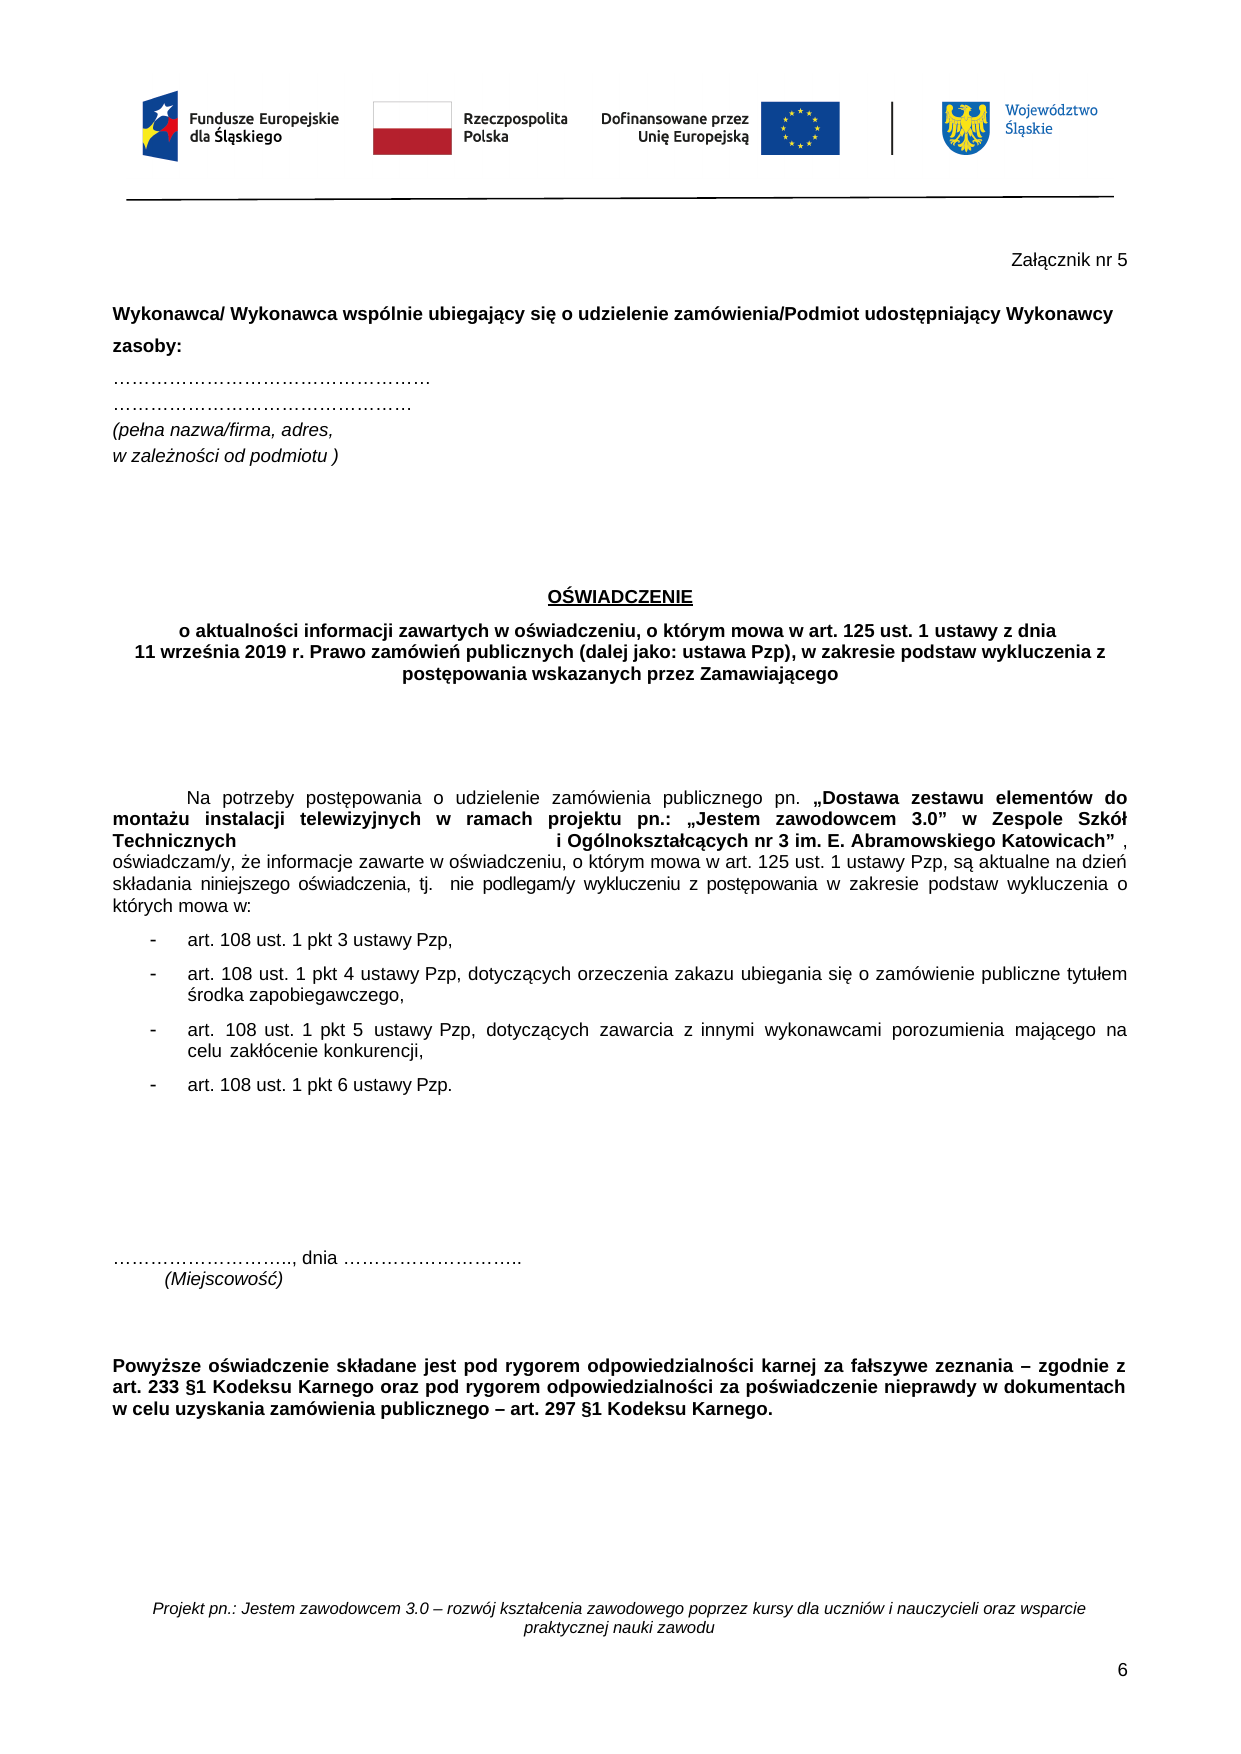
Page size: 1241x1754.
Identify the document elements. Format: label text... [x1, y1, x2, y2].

list art. 108 ust. 1 pkt 5 ustawy Pzp, dotyczących zawarcia z innymi wykonawcami porozumienia mającego na celu zakłócenie konkurencji, [150, 1018, 1128, 1062]
text Wykonawca/ Wykonawca wspólnie ubiegający się o udzielenie zamówienia/Podmiot udostępniający Wykonawcy zasoby: [112, 302, 1128, 356]
text Na potrzeby postępowania o udzielenie zamówienia publicznego pn. „Dostawa zestawu elementów do montażu instalacji telewizyjnych w ramach projektu pn.: „Jestem zawodowcem 3.0” w Zespole Szkół Technicznych i Ogólnokształcących nr 3 im. E. Abramowskiego Katowicach”, oświadczam/y, że informacje zawarte w oświadczeniu, o którym mowa w art. 125 ust. 1 ustawy Pzp, są aktualne na dzień składania niniejszego oświadczenia, tj. nie podlegam/y wykluczeniu z postępowania w zakresie podstaw wykluczenia o których mowa w: [112, 787, 1128, 916]
text ……………………….., dnia ……………………….. [112, 1247, 1128, 1268]
text o aktualności informacji zawartych w oświadczeniu, o którym mowa w art. 125 ust. 1 ustawy z dnia 11 września 2019 r. Prawo zamówień publicznych (dalej jako: ustawa Pzp), w zakresie podstaw wykluczenia z postępowania wskazanych przez Zamawiającego [112, 620, 1128, 684]
list art. 108 ust. 1 pkt 4 ustawy Pzp, dotyczących orzeczenia zakazu ubiegania się o zamówienie publiczne tytułem środka zapobiegawczego, [150, 963, 1128, 1006]
text w zależności od podmiotu ) [112, 444, 508, 466]
list art. 108 ust. 1 pkt 6 ustawy Pzp. [150, 1074, 1128, 1096]
text (Miejscowość) [112, 1268, 1128, 1290]
list art. 108 ust. 1 pkt 3 ustawy Pzp, [150, 928, 1128, 950]
text Załącznik nr 5 [112, 248, 1128, 270]
text Powyższe oświadczenie składane jest pod rygorem odpowiedzialności karnej za fałszywe zeznania – zgodnie z art. 233 §1 Kodeksu Karnego oraz pod rygorem odpowiedzialności za poświadczenie nieprawdy w dokumentach w celu uzyskania zamówienia publicznego – art. 297 §1 Kodeksu Karnego. [112, 1354, 1128, 1419]
text OŚWIADCZENIE [112, 586, 1128, 607]
text …………………………………………… [112, 367, 507, 388]
text (pełna nazwa/firma, adres, [112, 418, 507, 440]
picture [125, 73, 1115, 179]
text ………………………………………… [112, 393, 507, 414]
